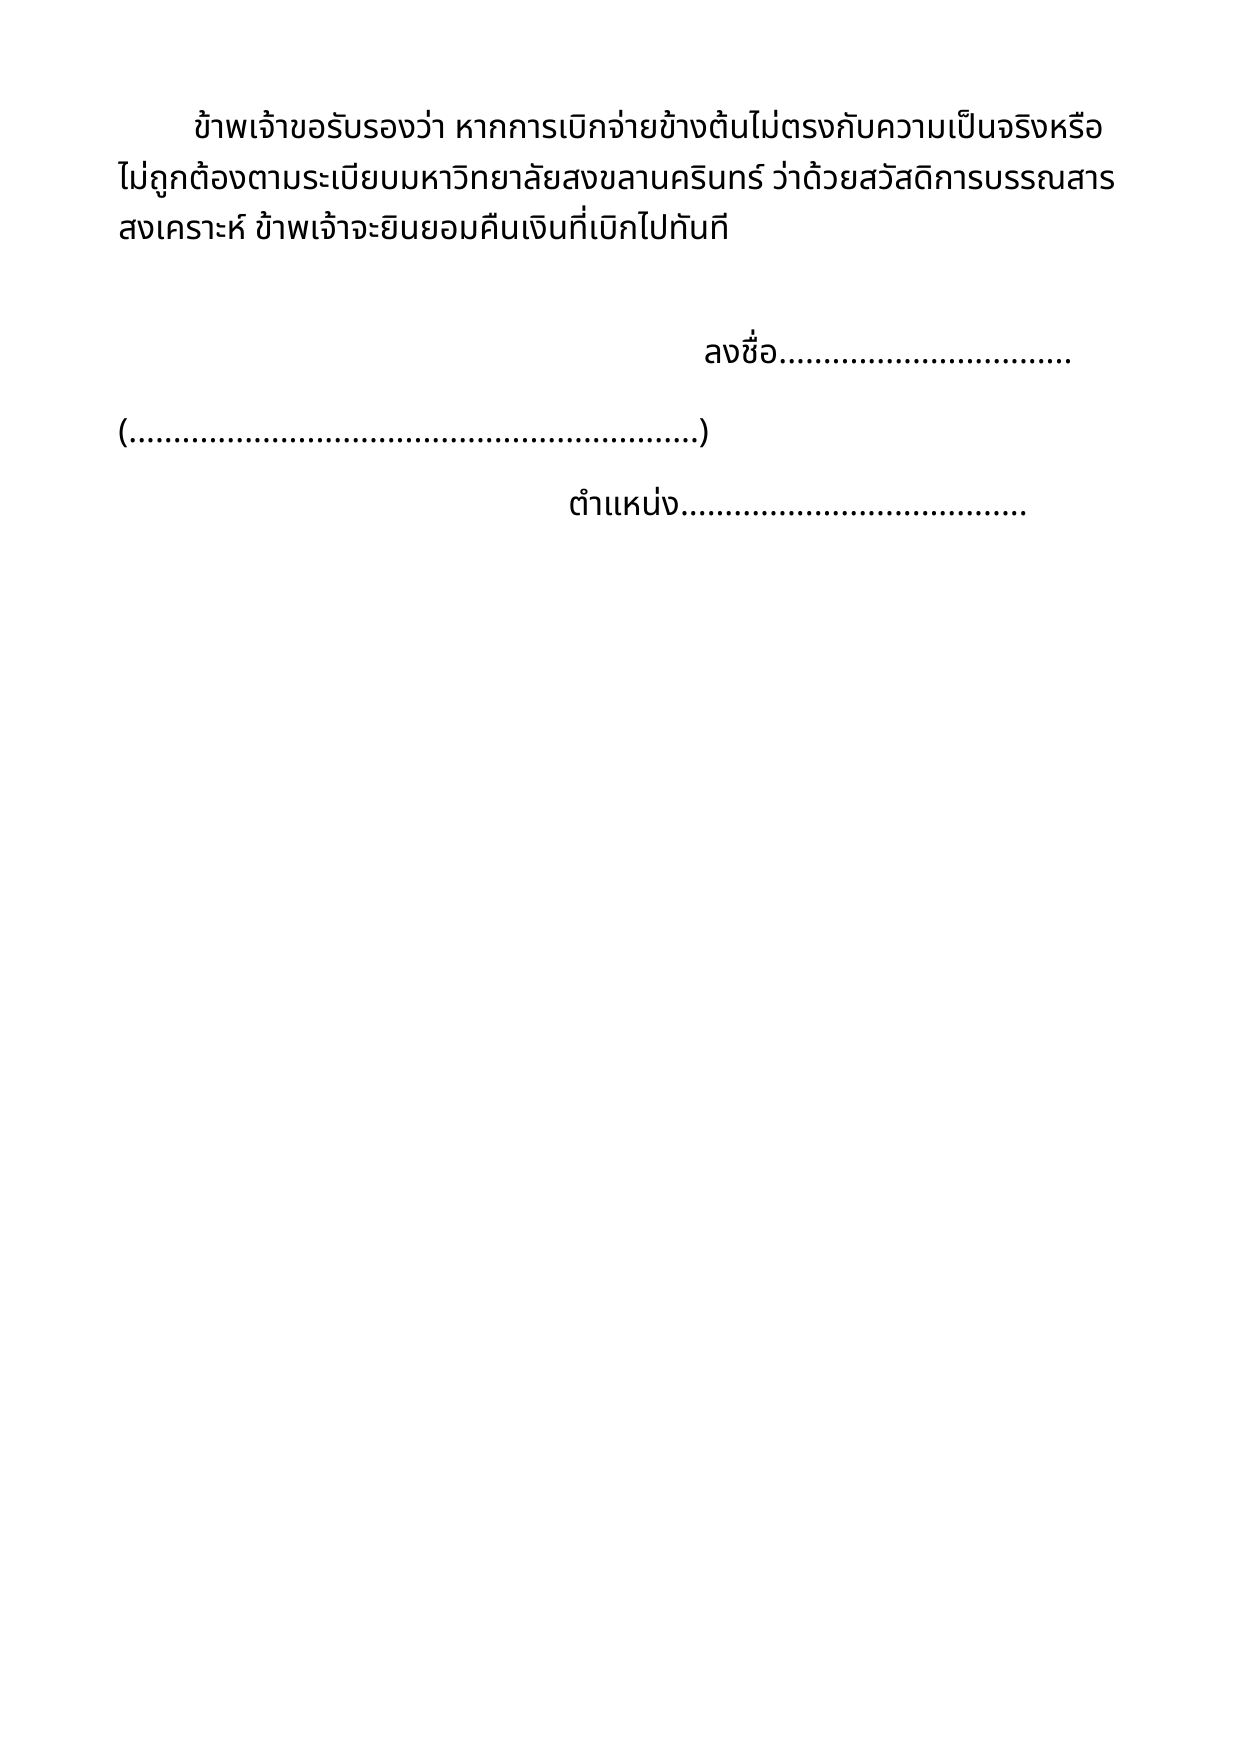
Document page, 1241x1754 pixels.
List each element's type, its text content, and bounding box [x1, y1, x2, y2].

text ข้าพเจ้าขอรับรองว่า หากการเบิกจ่ายข้างต้นไม่ตรงกับความเป็นจริงหรือไม่ถูกต้องตามระเบียบมหาวิทยาลัยสงขลานครินทร์ ว่าด้วยสวัสดิการบรรณสารสงเคราะห์ ข้าพเจ้าจะยินยอมคืนเงินที่เบิกไปทันที [118, 103, 1122, 255]
text ลงชื่อ................................. [643, 328, 1122, 379]
text ตำแหน่ง....................................... [568, 452, 1122, 531]
text (................................................................) [118, 379, 1122, 452]
